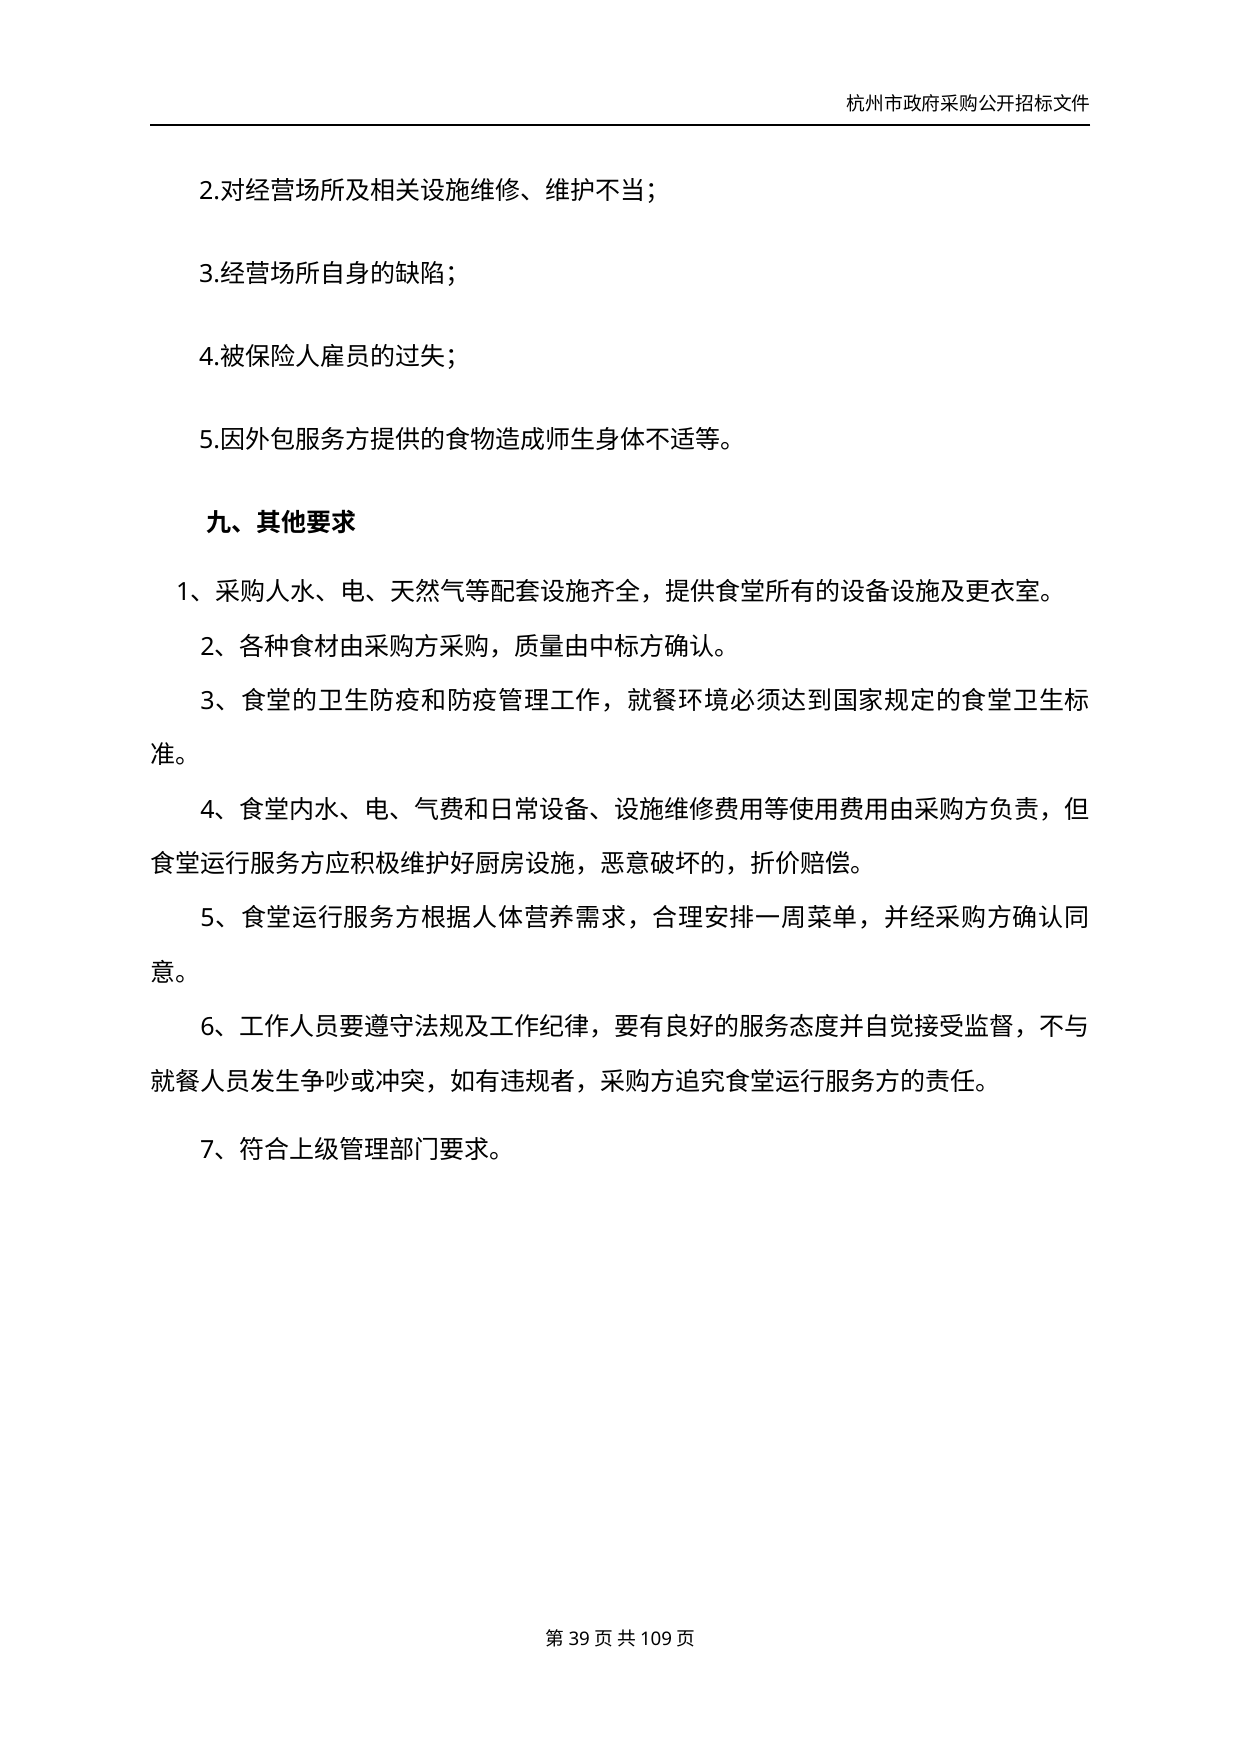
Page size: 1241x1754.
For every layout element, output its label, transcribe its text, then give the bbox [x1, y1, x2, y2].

text 7、符合上级管理部门要求。 [150, 1115, 1090, 1180]
text 5、食堂运行服务方根据人体营养需求，合理安排一周菜单，并经采购方确认同意。 [150, 898, 1090, 988]
text 3.经营场所自身的缺陷； [150, 239, 1090, 304]
text 4、食堂内水、电、气费和日常设备、设施维修费用等使用费用由采购方负责，但食堂运行服务方应积极维护好厨房设施，恶意破坏的，折价赔偿。 [150, 789, 1090, 880]
text 4.被保险人雇员的过失； [150, 322, 1090, 387]
text 2、各种食材由采购方采购，质量由中标方确认。 [150, 626, 1090, 662]
text 6、工作人员要遵守法规及工作纪律，要有良好的服务态度并自觉接受监督，不与就餐人员发生争吵或冲突，如有违规者，采购方追究食堂运行服务方的责任。 [150, 1007, 1090, 1097]
text 5.因外包服务方提供的食物造成师生身体不适等。 [150, 405, 1090, 470]
text 2.对经营场所及相关设施维修、维护不当； [150, 156, 1090, 221]
text 1、采购人水、电、天然气等配套设施齐全，提供食堂所有的设备设施及更衣室。 [150, 572, 1090, 608]
text 九、其他要求 [150, 488, 1090, 553]
text 3、食堂的卫生防疫和防疫管理工作，就餐环境必须达到国家规定的食堂卫生标准。 [150, 680, 1090, 771]
